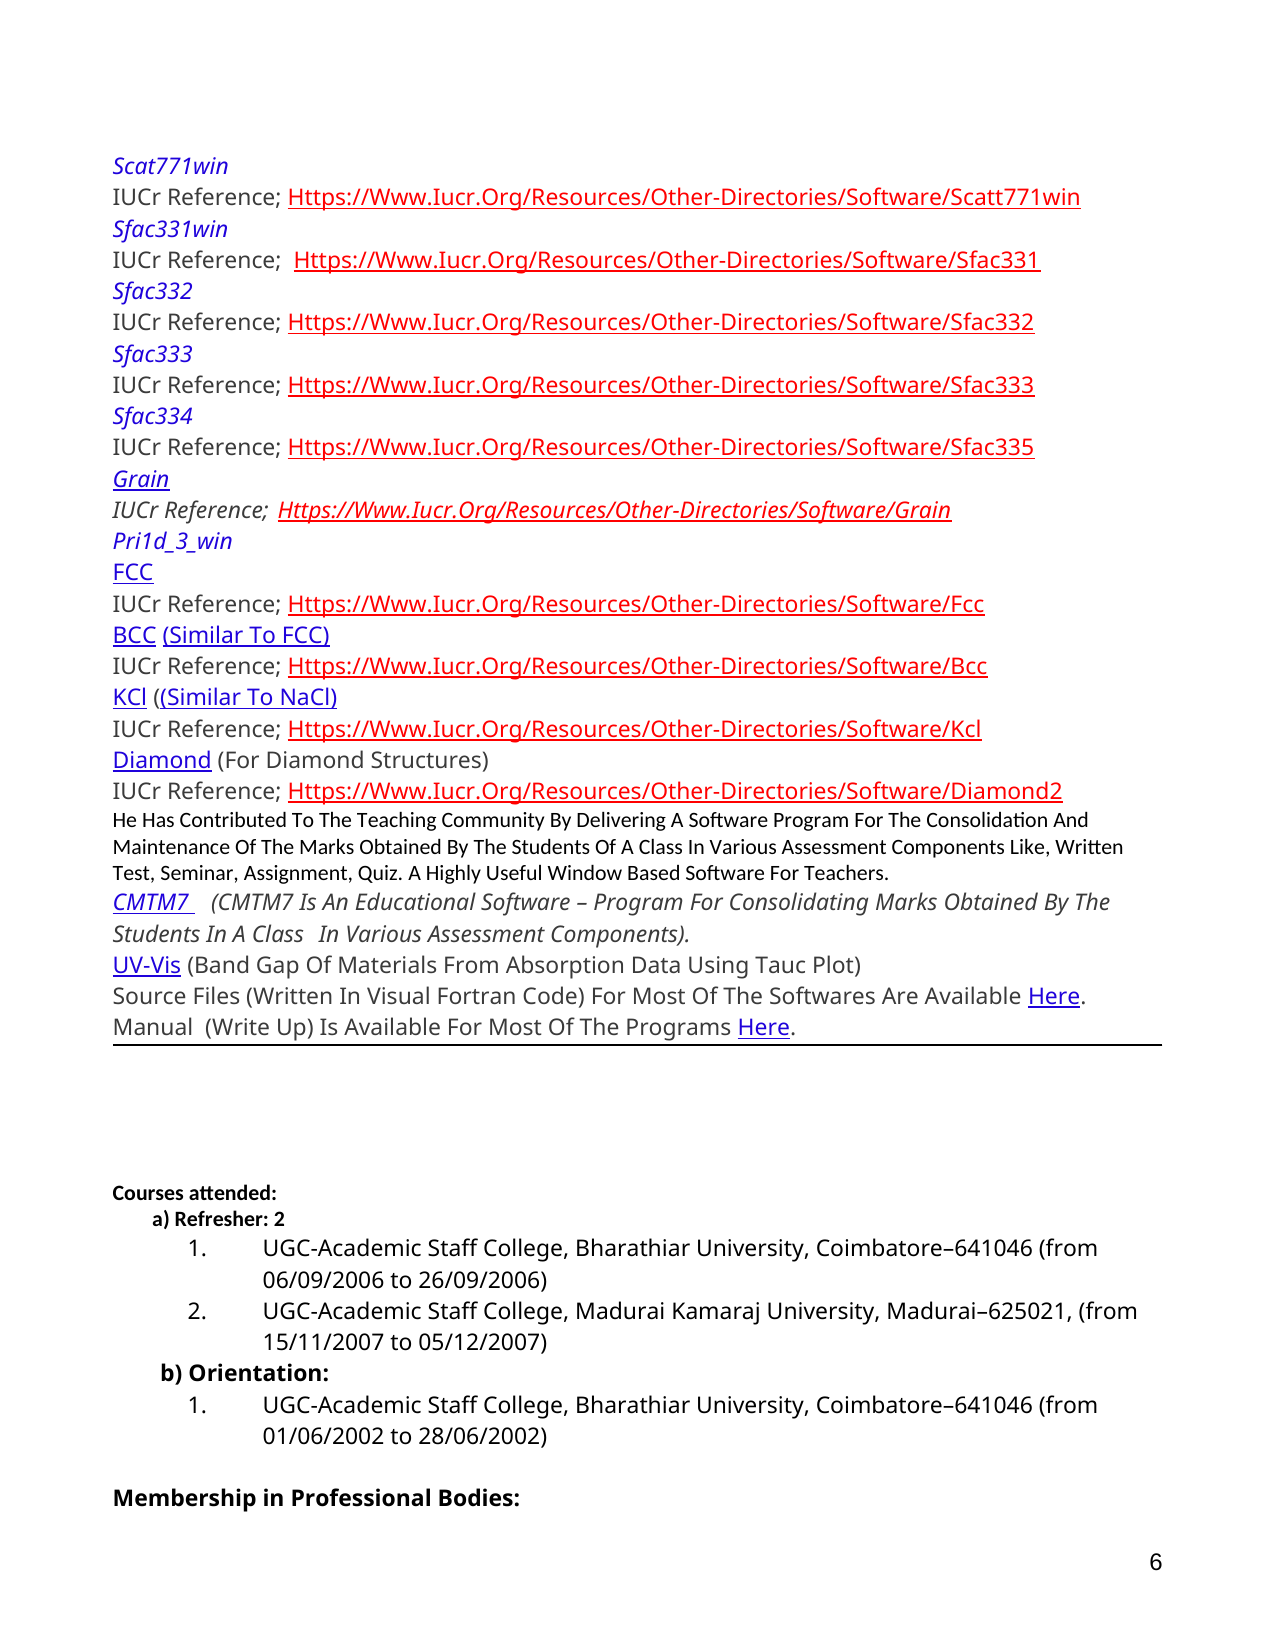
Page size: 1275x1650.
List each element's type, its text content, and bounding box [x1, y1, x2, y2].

text IUCr Reference; Https://Www.Iucr.Org/Resources/Other-Directories/Software/Sfac332 [112, 306, 1162, 337]
text FCC [112, 556, 1162, 587]
text Scat771win [112, 150, 1162, 181]
text Pri1d_3_win [112, 525, 1162, 556]
text IUCr Reference; Https://Www.Iucr.Org/Resources/Other-Directories/Software/Grain [112, 494, 1162, 525]
text Sfac331win [112, 212, 1162, 244]
text IUCr Reference; Https://Www.Iucr.Org/Resources/Other-Directories/Software/Diamond2 [112, 775, 1162, 806]
text CMTM7 (CMTM7 Is An Educational Software – Program For Consolidating Marks Obtained By The Students In A Class In Various Assessment Components). [112, 886, 1162, 949]
text KCl ((Similar To NaCl) [112, 681, 1162, 712]
text Grain [112, 462, 1162, 494]
text IUCr Reference; Https://Www.Iucr.Org/Resources/Other-Directories/Software/Fcc [112, 587, 1162, 619]
text IUCr Reference; Https://Www.Iucr.Org/Resources/Other-Directories/Software/Kcl [112, 712, 1162, 744]
text UV-Vis (Band Gap Of Materials From Absorption Data Using Tauc Plot) [112, 949, 1162, 980]
text 1. UGC-Academic Staff College, Bharathiar University, Coimbatore–641046 (from 01/06/2002 to 28/06/2002) [187, 1388, 1162, 1451]
text Sfac332 [112, 275, 1162, 306]
text Manual (Write Up) Is Available For Most Of The Programs Here. [112, 1011, 1162, 1046]
text IUCr Reference; Https://Www.Iucr.Org/Resources/Other-Directories/Software/Sfac333 [112, 369, 1162, 400]
text 2. UGC-Academic Staff College, Madurai Kamaraj University, Madurai–625021, (from 15/11/2007 to 05/12/2007) [187, 1295, 1162, 1357]
text Source Files (Written In Visual Fortran Code) For Most Of The Softwares Are Available Here. [112, 980, 1162, 1011]
text IUCr Reference; Https://Www.Iucr.Org/Resources/Other-Directories/Software/Scatt771win [112, 181, 1162, 212]
text Membership in Professional Bodies: [112, 1482, 1162, 1513]
text Sfac333 [112, 337, 1162, 369]
text IUCr Reference; Https://Www.Iucr.Org/Resources/Other-Directories/Software/Sfac335 [112, 431, 1162, 462]
text b) Orientation: [112, 1357, 1162, 1388]
text Diamond (For Diamond Structures) [112, 744, 1162, 775]
text Courses attended: [112, 1179, 1162, 1206]
text IUCr Reference; Https://Www.Iucr.Org/Resources/Other-Directories/Software/Bcc [112, 650, 1162, 681]
text BCC (Similar To FCC) [112, 619, 1162, 650]
text a) Refresher: 2 [112, 1206, 1162, 1232]
text IUCr Reference; Https://Www.Iucr.Org/Resources/Other-Directories/Software/Sfac331 [112, 244, 1162, 275]
text He Has Contributed To The Teaching Community By Delivering A Software Program For The Consolidation And Maintenance Of The Marks Obtained By The Students Of A Class In Various Assessment Components Like, Written Test, Seminar, Assignment, Quiz. A Highly Useful Window Based Software For Teachers. [112, 806, 1162, 886]
text 1. UGC-Academic Staff College, Bharathiar University, Coimbatore–641046 (from 06/09/2006 to 26/09/2006) [187, 1232, 1162, 1295]
text Sfac334 [112, 400, 1162, 431]
